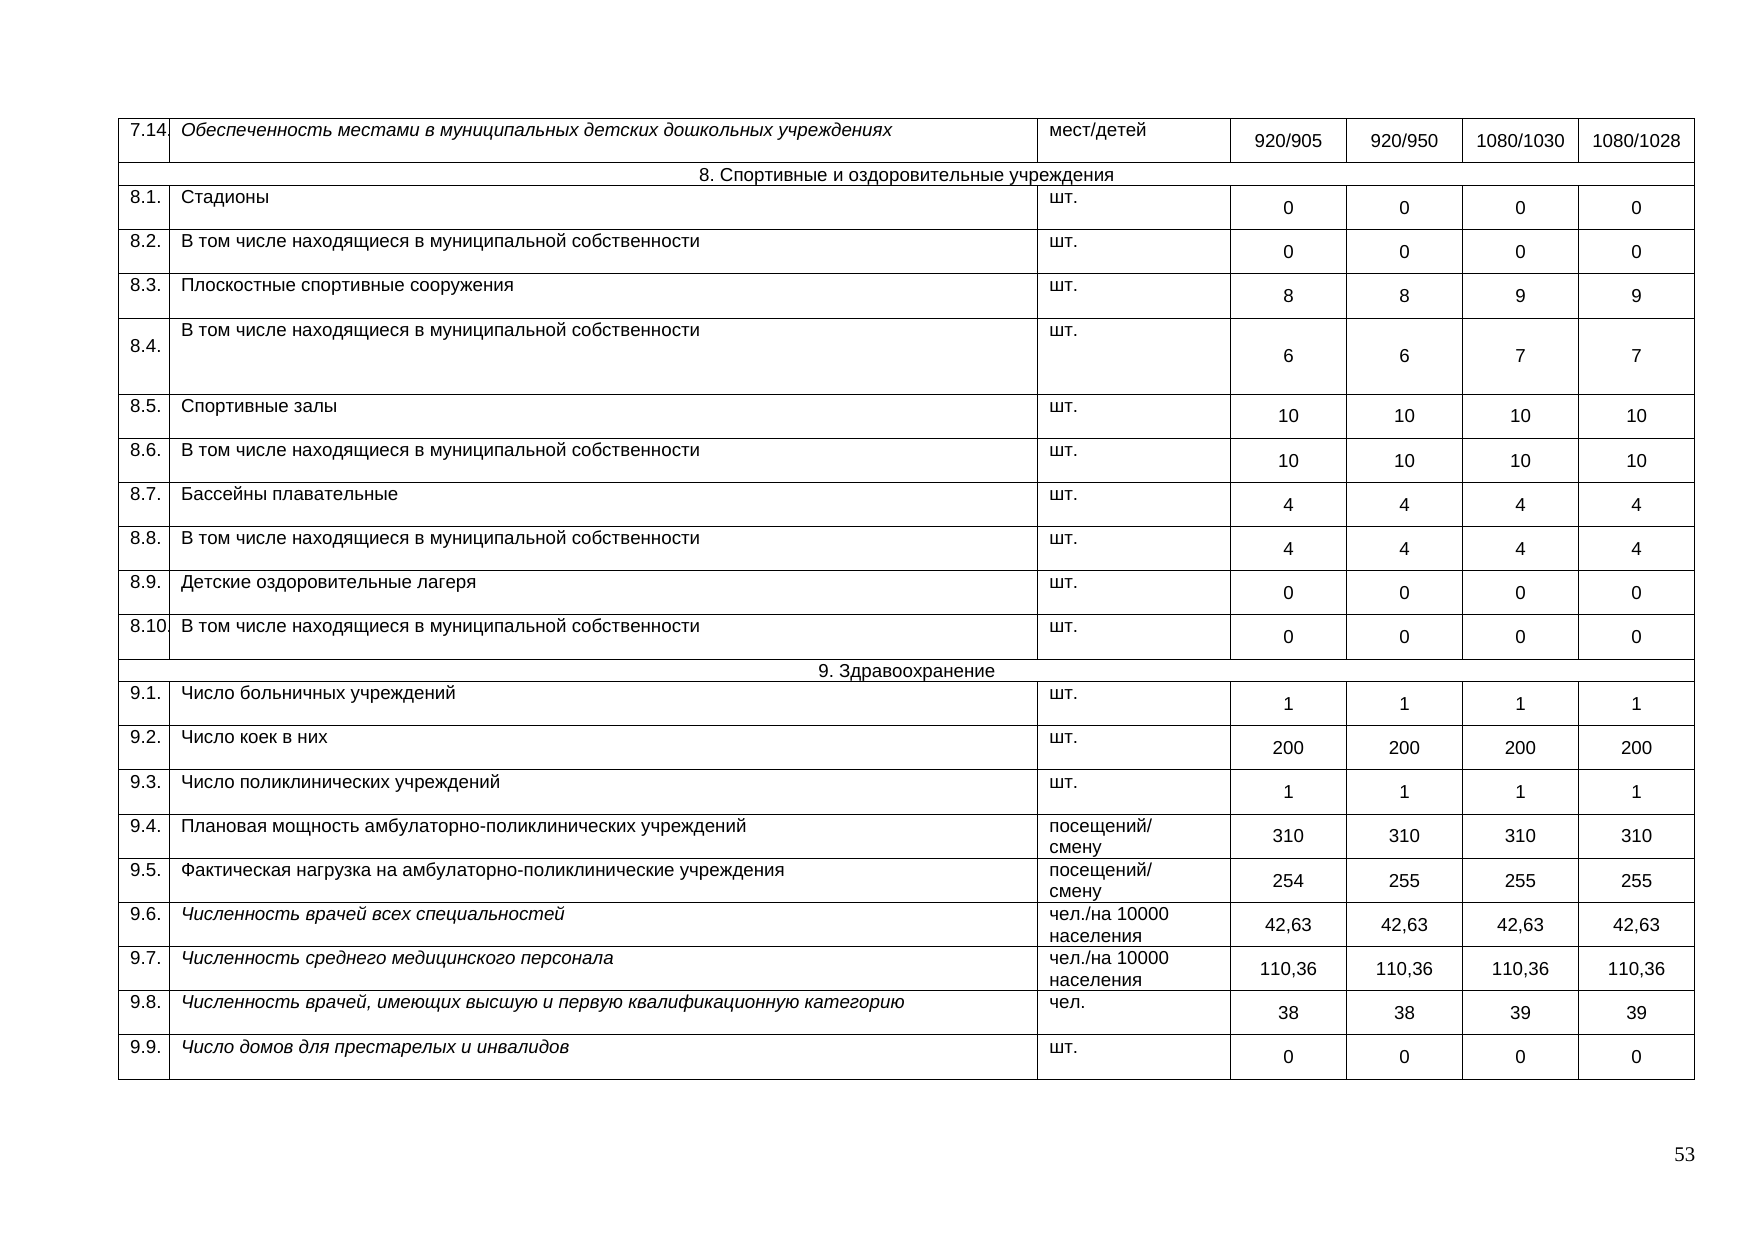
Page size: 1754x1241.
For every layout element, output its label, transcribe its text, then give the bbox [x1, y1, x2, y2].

table_cell 110,36 [1579, 947, 1694, 990]
table_cell мест/детей [1038, 119, 1230, 162]
table_cell 39 [1579, 991, 1694, 1034]
table_cell [119, 186, 169, 229]
table_cell 0 [1463, 1035, 1578, 1078]
table_cell В том числе находящиеся в муниципальной собственности [170, 230, 1037, 273]
table_cell Число поликлинических учреждений [170, 770, 1037, 813]
table_cell 10 [1347, 395, 1462, 438]
table_cell Плоскостные спортивные сооружения [170, 274, 1037, 317]
table_cell 4 [1579, 527, 1694, 570]
table_cell 0 [1579, 615, 1694, 658]
table_cell 0 [1231, 615, 1346, 658]
table_cell 10 [1579, 395, 1694, 438]
table_cell [119, 319, 169, 393]
table_cell 42,63 [1463, 903, 1578, 946]
table_cell 0 [1347, 1035, 1462, 1078]
table_cell [119, 770, 169, 813]
table_cell 8 [1231, 274, 1346, 317]
table_cell 310 [1231, 815, 1346, 858]
table_cell 10 [1231, 395, 1346, 438]
table_cell 0 [1579, 1035, 1694, 1078]
table_cell 8. Спортивные и оздоровительные учреждения [119, 163, 1694, 185]
table_cell шт. [1038, 615, 1230, 658]
table_cell 310 [1463, 815, 1578, 858]
table_cell 42,63 [1347, 903, 1462, 946]
table_cell шт. [1038, 186, 1230, 229]
table_cell 9 [1463, 274, 1578, 317]
table_cell 1 [1463, 770, 1578, 813]
table_cell 920/905 [1231, 119, 1346, 162]
table_cell 1 [1463, 682, 1578, 725]
table_cell Численность среднего медицинского персонала [170, 947, 1037, 990]
table_cell 0 [1463, 186, 1578, 229]
table_cell Бассейны плавательные [170, 483, 1037, 526]
table_cell 4 [1231, 483, 1346, 526]
table_cell Фактическая нагрузка на амбулаторно-поликлинические учреждения [170, 859, 1037, 902]
table_cell В том числе находящиеся в муниципальной собственности [170, 615, 1037, 658]
table_cell шт. [1038, 726, 1230, 769]
table_cell 9 [1579, 274, 1694, 317]
table_cell [119, 274, 169, 317]
table_cell 0 [1347, 230, 1462, 273]
table_cell 110,36 [1463, 947, 1578, 990]
table_cell шт. [1038, 319, 1230, 393]
table_cell 6 [1231, 319, 1346, 393]
table_cell [119, 903, 169, 946]
table_cell 920/950 [1347, 119, 1462, 162]
table_cell 1 [1579, 682, 1694, 725]
table_cell [119, 119, 169, 162]
table_cell [119, 527, 169, 570]
table_cell 10 [1231, 439, 1346, 482]
table_cell [119, 859, 169, 902]
table_cell 10 [1347, 439, 1462, 482]
table_cell [119, 439, 169, 482]
table_cell 1 [1347, 682, 1462, 725]
table_cell 310 [1347, 815, 1462, 858]
table_cell 0 [1579, 571, 1694, 614]
table_cell [119, 991, 169, 1034]
table_cell 0 [1579, 230, 1694, 273]
table_cell 7 [1463, 319, 1578, 393]
table_cell 0 [1463, 230, 1578, 273]
table_cell шт. [1038, 274, 1230, 317]
table_cell 10 [1579, 439, 1694, 482]
table_cell 39 [1463, 991, 1578, 1034]
table_cell Численность врачей, имеющих высшую и первую квалификационную категорию [170, 991, 1037, 1034]
table_cell 310 [1579, 815, 1694, 858]
table_cell 4 [1347, 483, 1462, 526]
table_cell 0 [1231, 186, 1346, 229]
table_cell 1 [1231, 682, 1346, 725]
table_cell 38 [1347, 991, 1462, 1034]
table_cell 1080/1028 [1579, 119, 1694, 162]
table_cell [119, 726, 169, 769]
table_cell 255 [1347, 859, 1462, 902]
table_cell шт. [1038, 682, 1230, 725]
table_cell чел. [1038, 991, 1230, 1034]
table_cell 200 [1231, 726, 1346, 769]
table_cell посещений/ смену [1038, 859, 1230, 902]
table_cell 38 [1231, 991, 1346, 1034]
table_cell В том числе находящиеся в муниципальной собственности [170, 319, 1037, 393]
table_cell посещений/ смену [1038, 815, 1230, 858]
table_cell 1 [1231, 770, 1346, 813]
table_cell 8 [1347, 274, 1462, 317]
table_cell 200 [1347, 726, 1462, 769]
table_cell 0 [1463, 571, 1578, 614]
table_cell 6 [1347, 319, 1462, 393]
table_cell шт. [1038, 439, 1230, 482]
table_cell 200 [1463, 726, 1578, 769]
table_cell 10 [1463, 439, 1578, 482]
table_cell 110,36 [1347, 947, 1462, 990]
table_cell 42,63 [1579, 903, 1694, 946]
table_cell шт. [1038, 770, 1230, 813]
table_cell 42,63 [1231, 903, 1346, 946]
table_cell шт. [1038, 230, 1230, 273]
table_cell Число коек в них [170, 726, 1037, 769]
table_cell Число больничных учреждений [170, 682, 1037, 725]
table_cell Численность врачей всех специальностей [170, 903, 1037, 946]
table_cell Обеспеченность местами в муниципальных детских дошкольных учреждениях [170, 119, 1037, 162]
table_cell В том числе находящиеся в муниципальной собственности [170, 527, 1037, 570]
table_cell 0 [1347, 615, 1462, 658]
table_cell 7 [1579, 319, 1694, 393]
table_cell чел./на 10000 населения [1038, 947, 1230, 990]
table_cell 255 [1579, 859, 1694, 902]
table_cell 0 [1231, 571, 1346, 614]
table_cell 4 [1231, 527, 1346, 570]
table_cell чел./на 10000 населения [1038, 903, 1230, 946]
table_cell 4 [1463, 527, 1578, 570]
table_cell 0 [1231, 1035, 1346, 1078]
table_cell 4 [1463, 483, 1578, 526]
table_cell [119, 395, 169, 438]
table_cell 10 [1463, 395, 1578, 438]
table_cell 1080/1030 [1463, 119, 1578, 162]
table_cell 200 [1579, 726, 1694, 769]
table_cell [119, 483, 169, 526]
table_cell [119, 615, 169, 658]
table_cell В том числе находящиеся в муниципальной собственности [170, 439, 1037, 482]
table_cell Детские оздоровительные лагеря [170, 571, 1037, 614]
table_cell шт. [1038, 571, 1230, 614]
table_cell 1 [1579, 770, 1694, 813]
table_cell [119, 571, 169, 614]
table_cell [119, 947, 169, 990]
table_cell Плановая мощность амбулаторно-поликлинических учреждений [170, 815, 1037, 858]
table_cell 4 [1579, 483, 1694, 526]
table_cell [119, 682, 169, 725]
table_cell Число домов для престарелых и инвалидов [170, 1035, 1037, 1078]
table_cell 4 [1347, 527, 1462, 570]
table_cell 0 [1579, 186, 1694, 229]
table_cell [119, 815, 169, 858]
table_cell шт. [1038, 395, 1230, 438]
table_cell 0 [1231, 230, 1346, 273]
table_cell 110,36 [1231, 947, 1346, 990]
table_cell Стадионы [170, 186, 1037, 229]
table_cell [119, 230, 169, 273]
table_cell 0 [1347, 186, 1462, 229]
table_cell шт. [1038, 1035, 1230, 1078]
table_cell 254 [1231, 859, 1346, 902]
table_cell шт. [1038, 483, 1230, 526]
table_cell 9. Здравоохранение [119, 660, 1694, 681]
table_cell [119, 1035, 169, 1078]
table_cell шт. [1038, 527, 1230, 570]
table_cell 255 [1463, 859, 1578, 902]
table_cell 0 [1347, 571, 1462, 614]
table_cell Спортивные залы [170, 395, 1037, 438]
table_cell 0 [1463, 615, 1578, 658]
table_cell 1 [1347, 770, 1462, 813]
